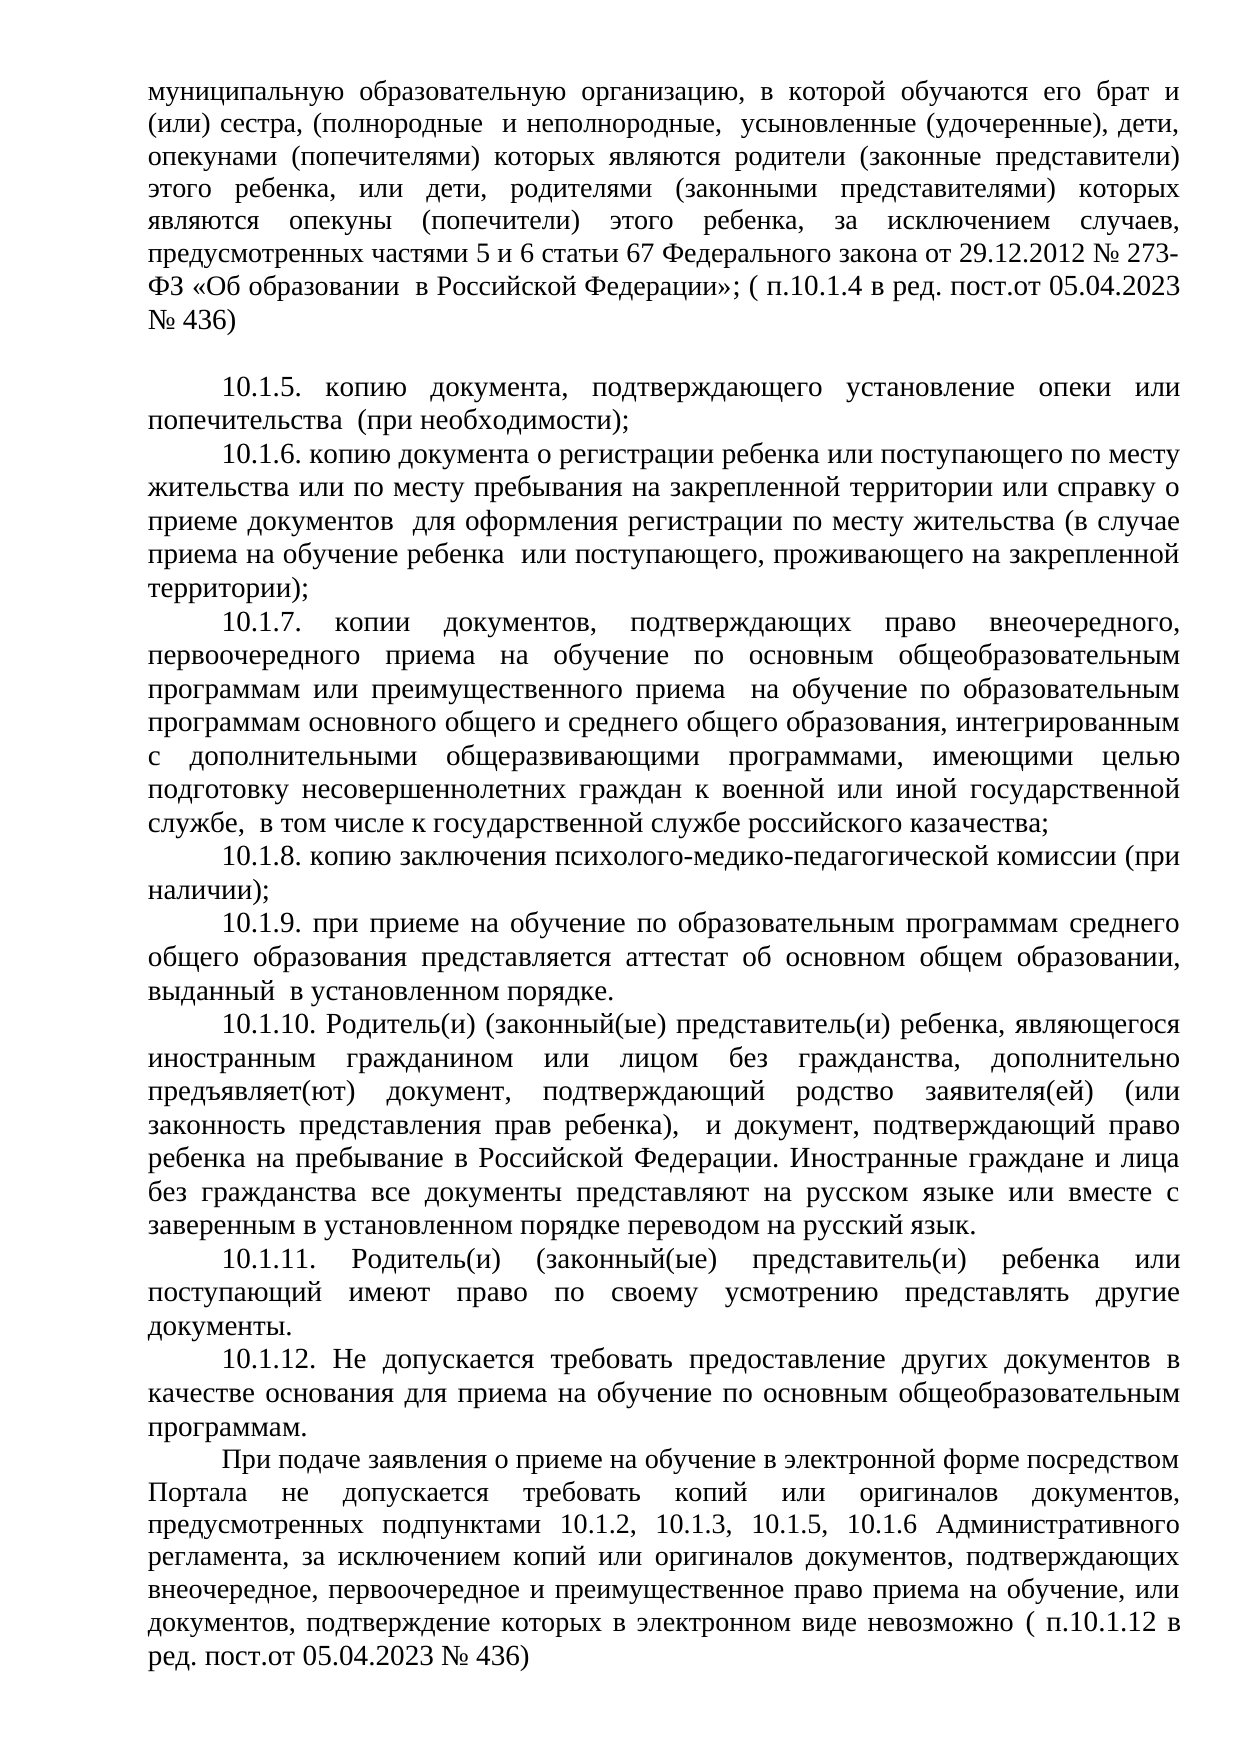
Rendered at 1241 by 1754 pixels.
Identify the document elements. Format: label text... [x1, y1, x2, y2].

text 10.1.11. Родитель(и) (законный(ые) представитель(и) ребенка или поступающий имеют право по своему усмотрению представлять другие документы. [148, 1241, 1181, 1342]
text 10.1.9. при приеме на обучение по образовательным программам среднего общего образования представляется аттестат об основном общем образовании, выданный в установленном порядке. [148, 906, 1181, 1006]
text 10.1.5. копию документа, подтверждающего установление опеки или попечительства (при необходимости); [148, 369, 1181, 436]
text При подаче заявления о приеме на обучение в электронной форме посредством Портала не допускается требовать копий или оригиналов документов, предусмотренных подпунктами 10.1.2, 10.1.3, 10.1.5, 10.1.6 Административного регламента, за исключением копий или оригиналов документов, подтверждающих внеочередное, первоочередное и преимущественное право приема на обучение, или документов, подтверждение которых в электронном виде невозможно ( п.10.1.12 в ред. пост.от 05.04.2023 № 436) [148, 1442, 1181, 1671]
text 10.1.8. копию заключения психолого-медико-педагогической комиссии (при наличии); [148, 838, 1181, 906]
text 10.1.6. копию документа о регистрации ребенка или поступающего по месту жительства или по месту пребывания на закрепленной территории или справку о приеме документов для оформления регистрации по месту жительства (в случае приема на обучение ребенка или поступающего, проживающего на закрепленной территории); [148, 436, 1181, 604]
text 10.1.12. Не допускается требовать предоставление других документов в качестве основания для приема на обучение по основным общеобразовательным программам. [148, 1342, 1181, 1442]
text 10.1.7. копии документов, подтверждающих право внеочередного, первоочередного приема на обучение по основным общеобразовательным программам или преимущественного приема на обучение по образовательным программам основного общего и среднего общего образования, интегрированным с дополнительными общеразвивающими программами, имеющими целью подготовку несовершеннолетних граждан к военной или иной государственной службе, в том числе к государственной службе российского казачества; [148, 604, 1181, 838]
text 10.1.10. Родитель(и) (законный(ые) представитель(и) ребенка, являющегося иностранным гражданином или лицом без гражданства, дополнительно предъявляет(ют) документ, подтверждающий родство заявителя(ей) (или законность представления прав ребенка), и документ, подтверждающий право ребенка на пребывание в Российской Федерации. Иностранные граждане и лица без гражданства все документы представляют на русском языке или вместе с заверенным в установленном порядке переводом на русский язык. [148, 1006, 1181, 1241]
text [148, 74, 1181, 335]
